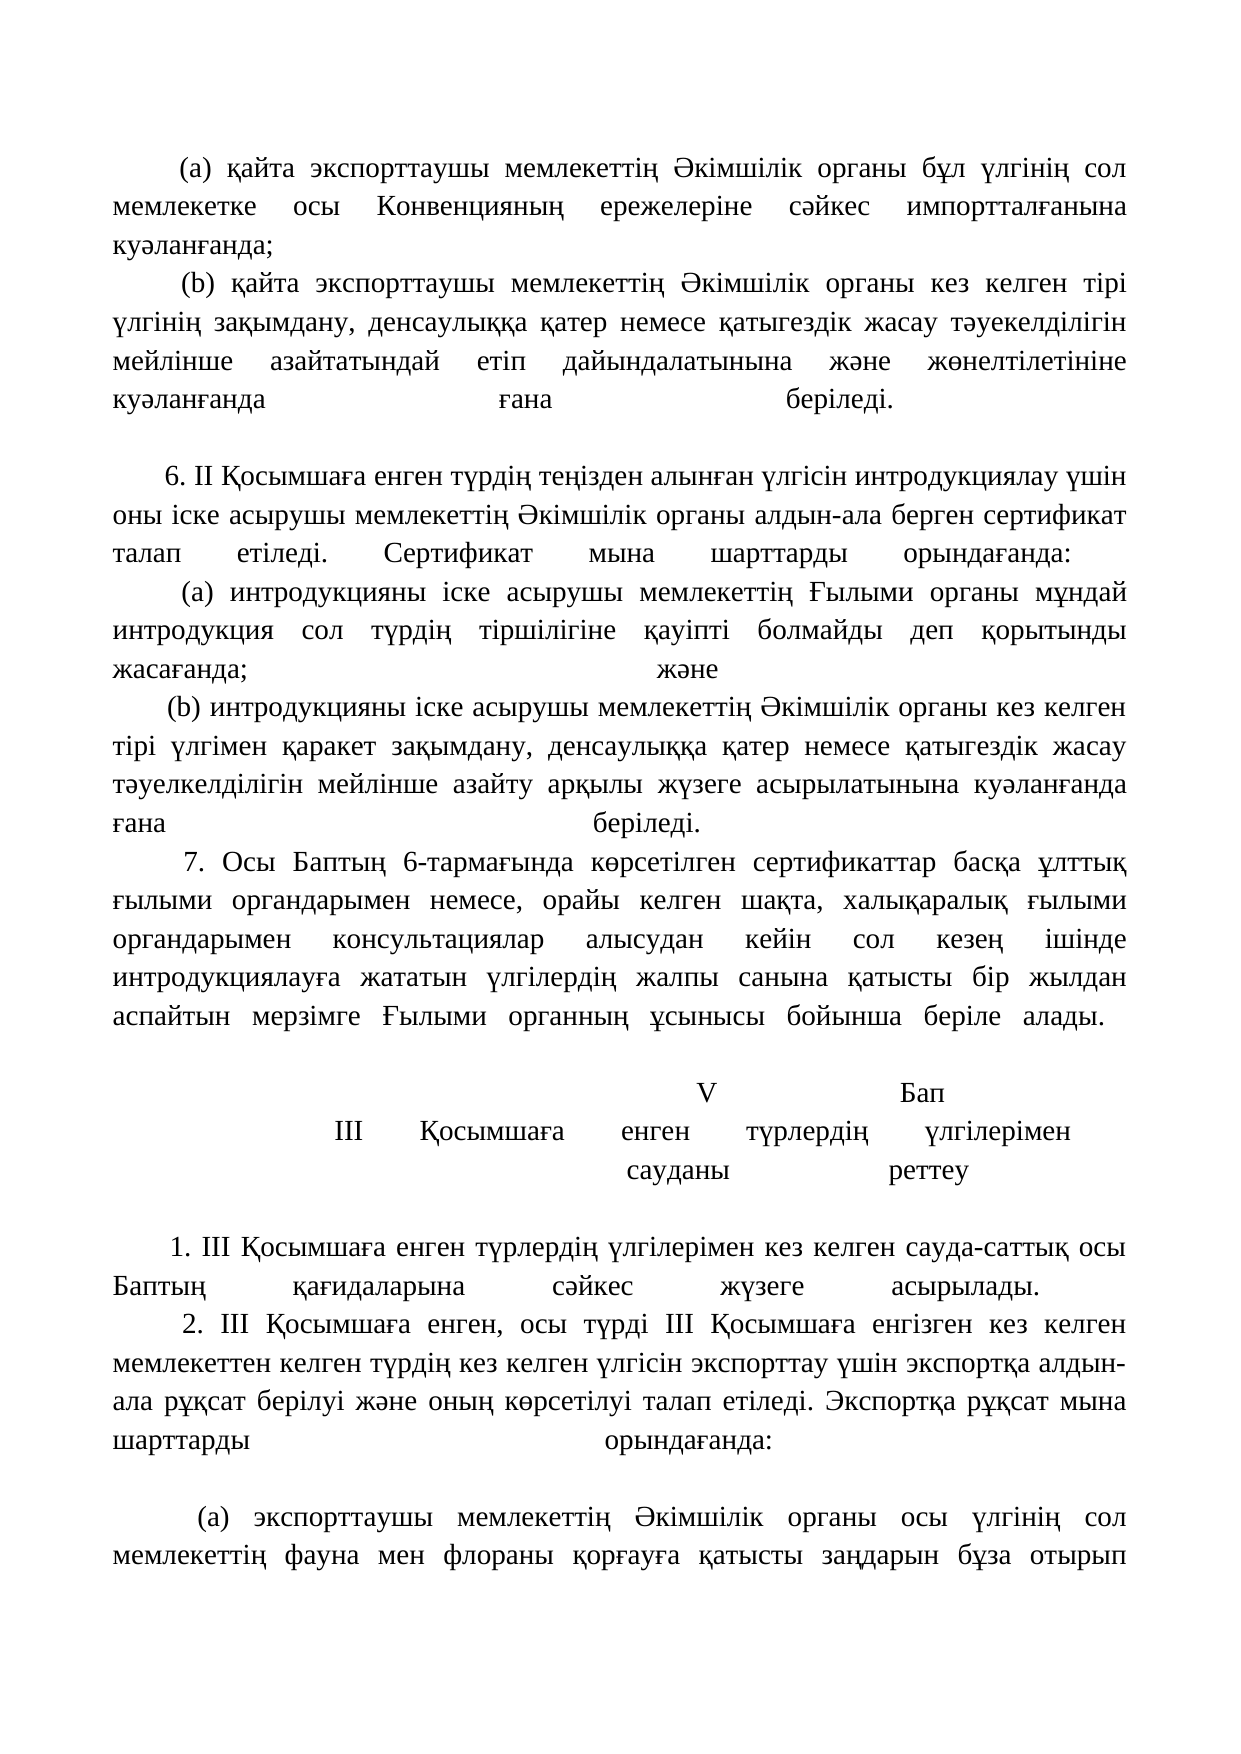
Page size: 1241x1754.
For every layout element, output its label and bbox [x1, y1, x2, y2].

text [112, 150, 1128, 1571]
